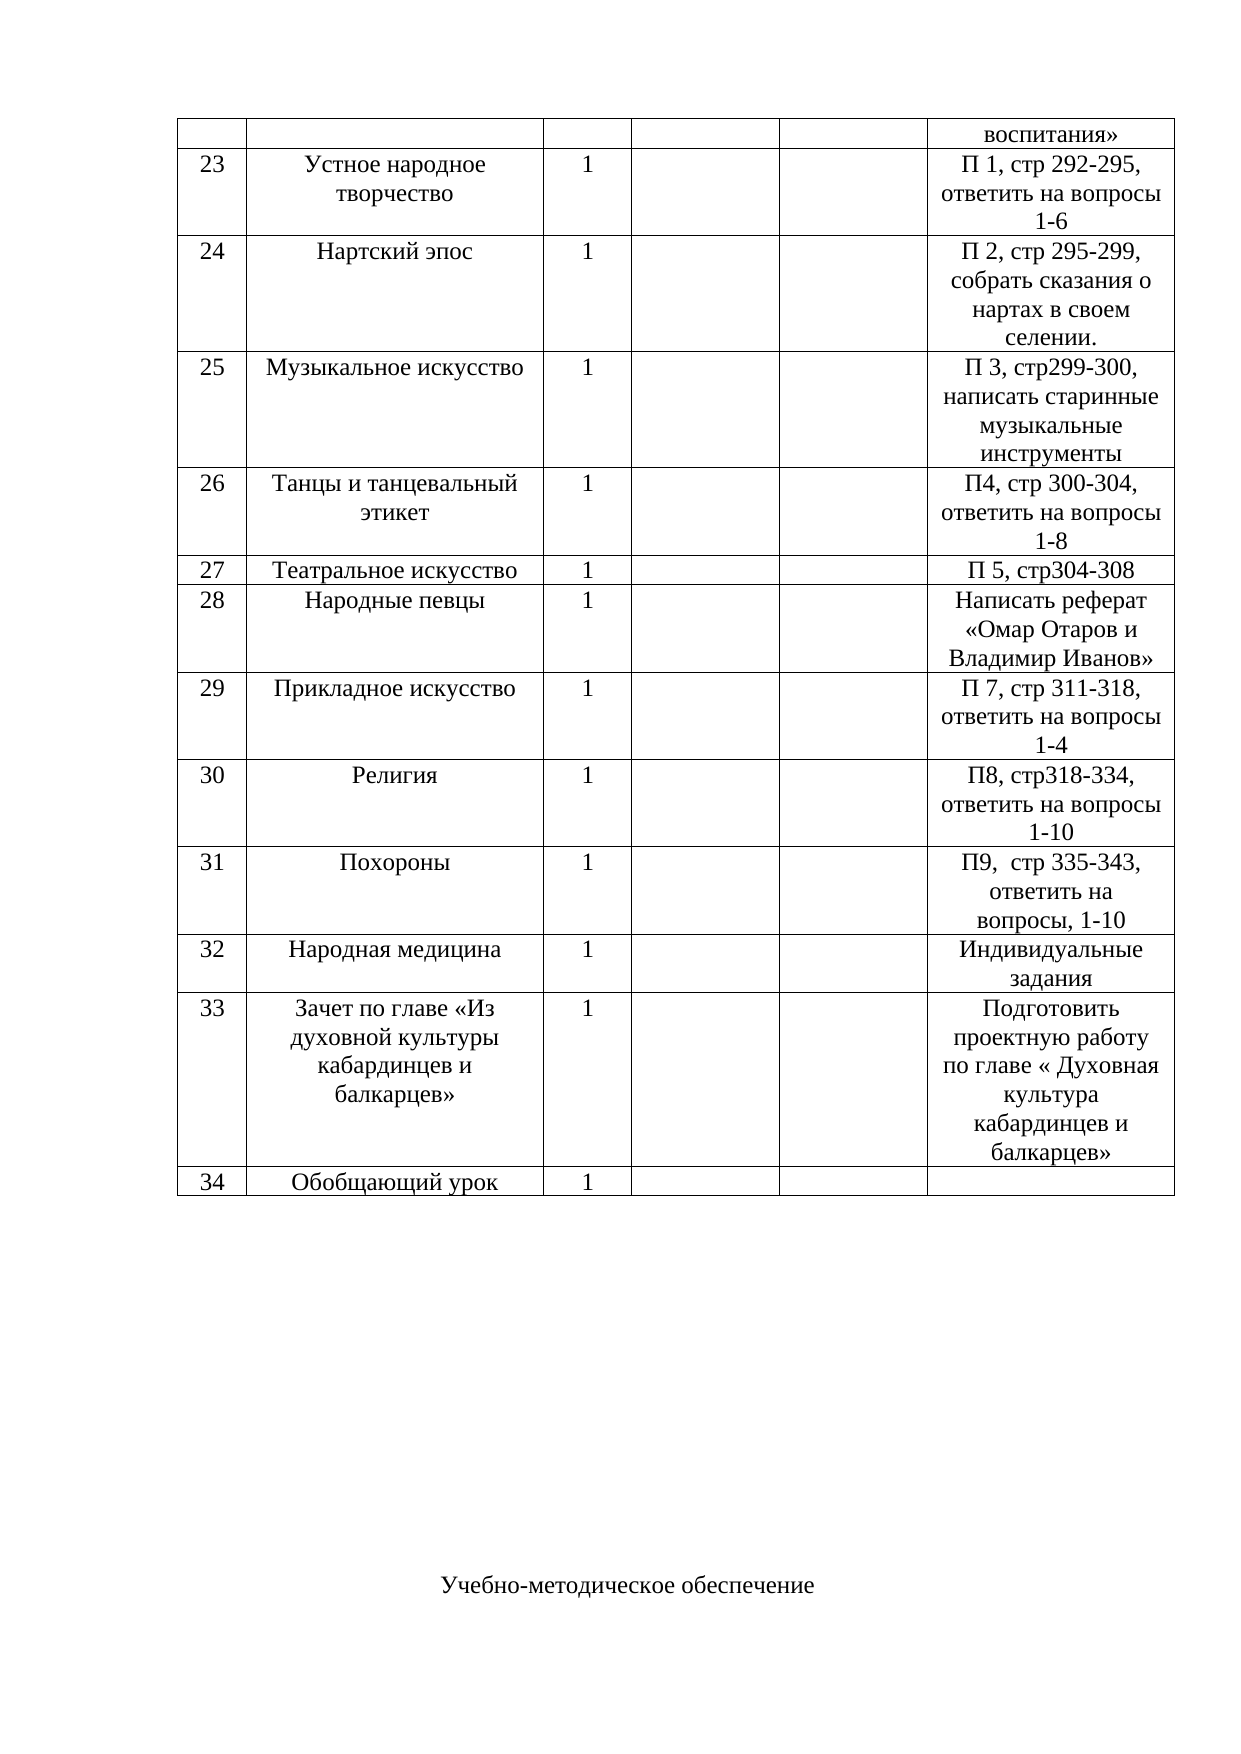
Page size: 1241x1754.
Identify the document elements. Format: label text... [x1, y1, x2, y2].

table_cell [632, 993, 779, 1166]
table_cell [632, 119, 779, 148]
table_cell 1 [544, 1167, 631, 1195]
table_cell 25 [178, 352, 246, 467]
table_cell 33 [178, 993, 246, 1166]
table_cell Прикладное искусство [247, 673, 543, 759]
table_cell 1 [544, 673, 631, 759]
table_cell П 5, стр304-308 [928, 556, 1174, 584]
table_cell П9, стр 335-343, ответить на вопросы, 1-10 [928, 847, 1174, 933]
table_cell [247, 119, 543, 148]
table_cell [780, 673, 927, 759]
table_cell 31 [178, 847, 246, 933]
table_cell 1 [544, 585, 631, 672]
table_cell 34 [178, 1167, 246, 1195]
table_cell П 3, стр299-300, написать старинные музыкальные инструменты [928, 352, 1174, 467]
table_cell 24 [178, 236, 246, 351]
table_cell [780, 993, 927, 1166]
table_cell 1 [544, 119, 631, 148]
table_cell [632, 149, 779, 235]
table_cell П 2, стр 295-299, собрать сказания о нартах в своем селении. [928, 236, 1174, 351]
table_cell Музыкальное искусство [247, 352, 543, 467]
table_cell [780, 149, 927, 235]
table_cell Написать реферат «Омар Отаров и Владимир Иванов» [928, 585, 1174, 672]
table_cell 28 [178, 585, 246, 672]
table_cell [780, 236, 927, 351]
table_cell [780, 585, 927, 672]
table_cell 22 [178, 119, 246, 148]
table_cell [632, 556, 779, 584]
table_cell Танцы и танцевальный этикет [247, 468, 543, 554]
table_cell 1 [544, 993, 631, 1166]
table_cell 27 [178, 556, 246, 584]
table_cell 23 [178, 149, 246, 235]
table_cell 1 [544, 847, 631, 933]
table_cell Нартский эпос [247, 236, 543, 351]
table_cell П8, стр318-334, ответить на вопросы 1-10 [928, 760, 1174, 846]
table_cell 30 [178, 760, 246, 846]
table_cell Подготовить проектную работу по главе « Духовная культура кабардинцев и балкарцев» [928, 993, 1174, 1166]
table_cell [780, 847, 927, 933]
table_cell Обобщающий урок [247, 1167, 543, 1195]
table_cell 1 [544, 468, 631, 554]
table_cell Устное народное творчество [247, 149, 543, 235]
table_cell Религия [247, 760, 543, 846]
table_cell Народные певцы [247, 585, 543, 672]
table_cell [928, 1167, 1174, 1195]
table_cell [632, 585, 779, 672]
table_cell 1 [544, 935, 631, 992]
table_cell 1 [544, 236, 631, 351]
table_cell [632, 760, 779, 846]
text Учебно-методическое обеспечение [177, 1570, 1152, 1599]
table_cell [780, 556, 927, 584]
table_cell [632, 673, 779, 759]
table_cell 1 [544, 149, 631, 235]
table_cell 1 [544, 352, 631, 467]
table_cell Зачет по главе «Из духовной культуры кабардинцев и балкарцев» [247, 993, 543, 1166]
table_cell [780, 119, 927, 148]
table_cell Народная медицина [247, 935, 543, 992]
table_cell [632, 847, 779, 933]
table_cell П 1, стр 292-295, ответить на вопросы 1-6 [928, 149, 1174, 235]
table_cell [632, 352, 779, 467]
table_cell [632, 935, 779, 992]
table_cell 1 [544, 760, 631, 846]
table_cell [780, 468, 927, 554]
table_cell 26 [178, 468, 246, 554]
table_cell [780, 760, 927, 846]
table_cell Похороны [247, 847, 543, 933]
table_cell [632, 468, 779, 554]
table_cell 1 [544, 556, 631, 584]
table_cell Театральное искусство [247, 556, 543, 584]
table_cell 32 [178, 935, 246, 992]
table_cell [780, 1167, 927, 1195]
table_cell П4, стр 300-304, ответить на вопросы 1-8 [928, 468, 1174, 554]
table_cell [780, 352, 927, 467]
table_cell [632, 1167, 779, 1195]
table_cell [928, 119, 1174, 148]
table_cell [632, 236, 779, 351]
table_cell П 7, стр 311-318, ответить на вопросы 1-4 [928, 673, 1174, 759]
table_cell Индивидуальные задания [928, 935, 1174, 992]
table_cell [780, 935, 927, 992]
table_cell 29 [178, 673, 246, 759]
